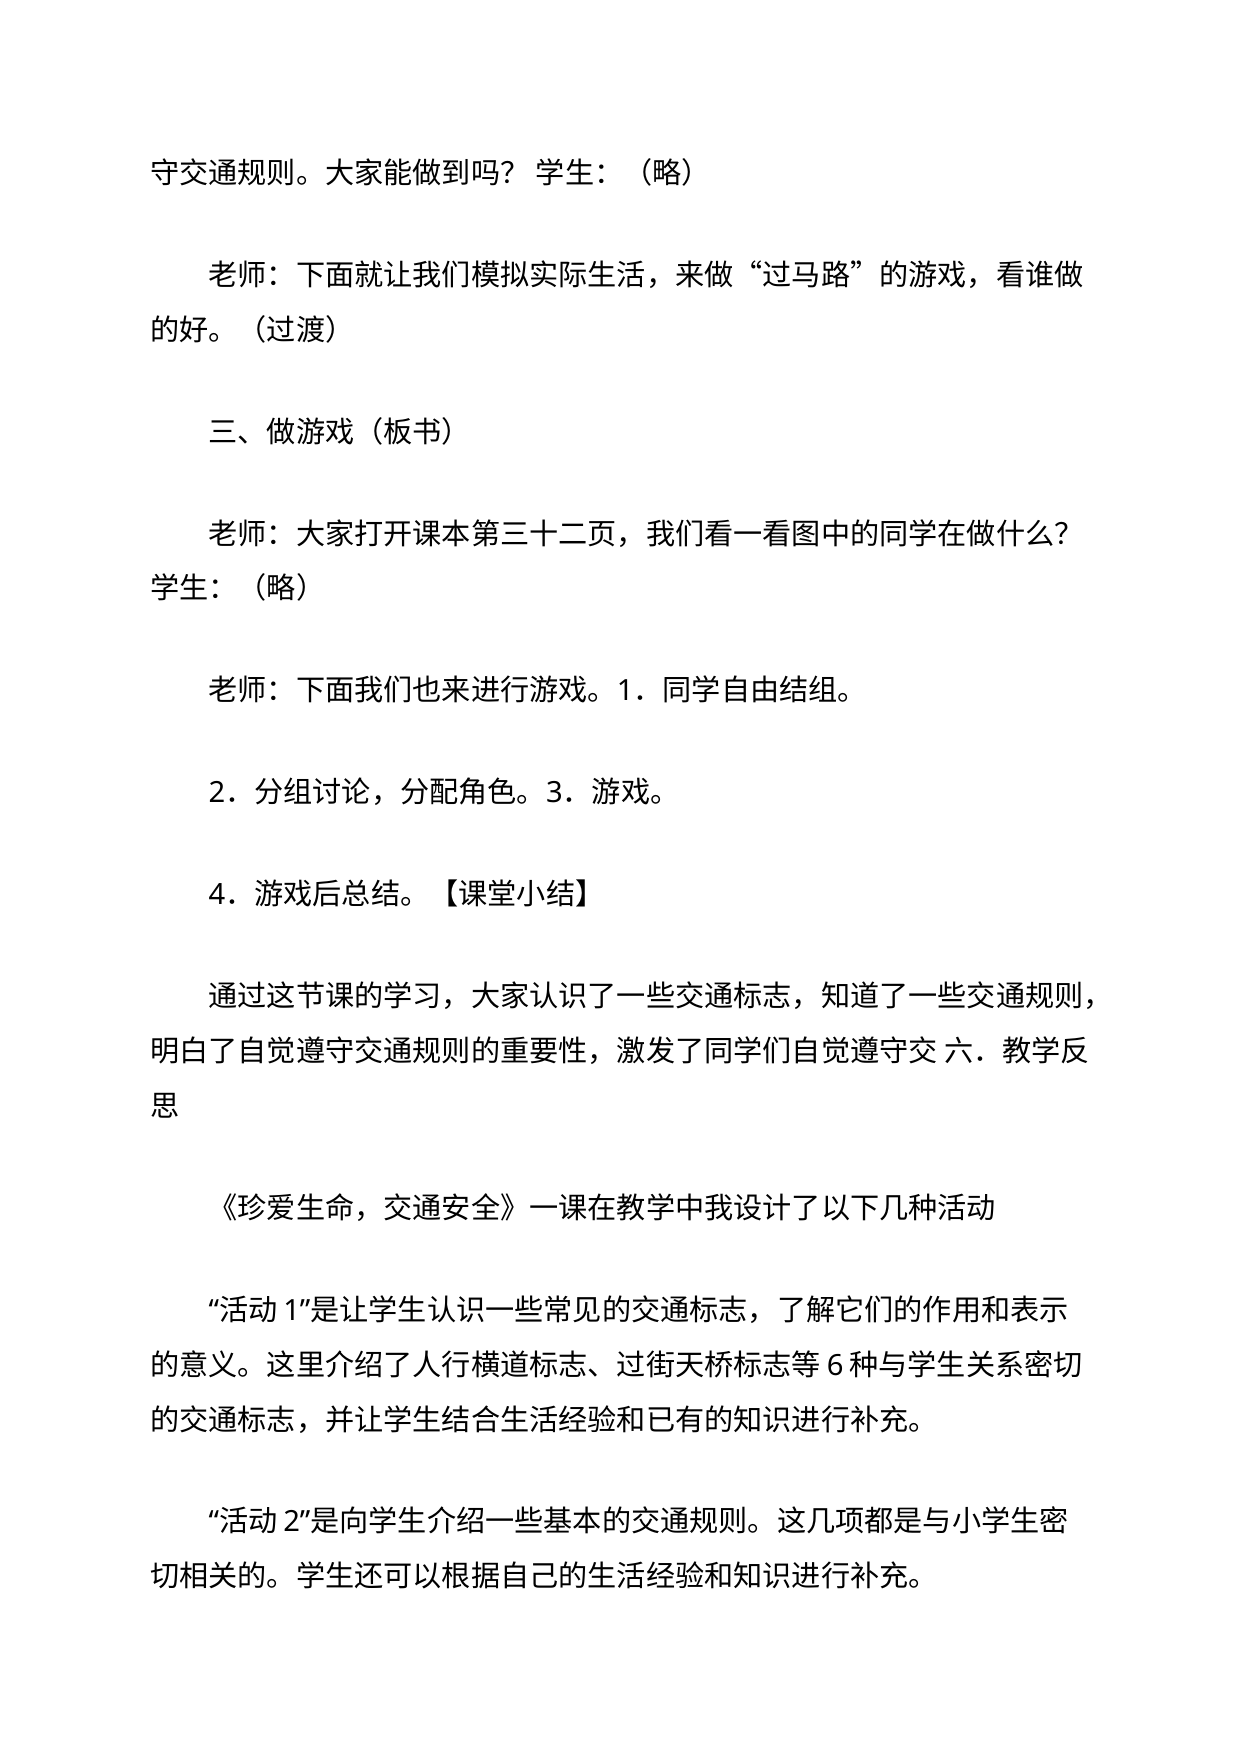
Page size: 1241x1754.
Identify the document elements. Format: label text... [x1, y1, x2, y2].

text 4．游戏后总结。【课堂小结】 [150, 871, 1090, 913]
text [150, 150, 1090, 192]
text 三、做游戏（板书） [150, 408, 1090, 451]
text 老师：下面我们也来进行游戏。1．同学自由结组。 [150, 667, 1090, 709]
text “活动2”是向学生介绍一些基本的交通规则。这几项都是与小学生密切相关的。学生还可以根据自己的生活经验和知识进行补充。 [150, 1498, 1090, 1595]
text 《珍爱生命，交通安全》一课在教学中我设计了以下几种活动 [150, 1184, 1090, 1227]
text 2．分组讨论，分配角色。3．游戏。 [150, 769, 1090, 811]
text 老师：大家打开课本第三十二页，我们看一看图中的同学在做什么？ 学生：（略） [150, 510, 1090, 607]
text “活动1”是让学生认识一些常见的交通标志，了解它们的作用和表示的意义。这里介绍了人行横道标志、过街天桥标志等6种与学生关系密切的交通标志，并让学生结合生活经验和已有的知识进行补充。 [150, 1286, 1090, 1438]
text 通过这节课的学习，大家认识了一些交通标志，知道了一些交通规则，明白了自觉遵守交通规则的重要性，激发了同学们自觉遵守交 六．教学反思 [150, 973, 1090, 1125]
text 老师：下面就让我们模拟实际生活，来做“过马路”的游戏，看谁做的好。（过渡） [150, 252, 1090, 349]
